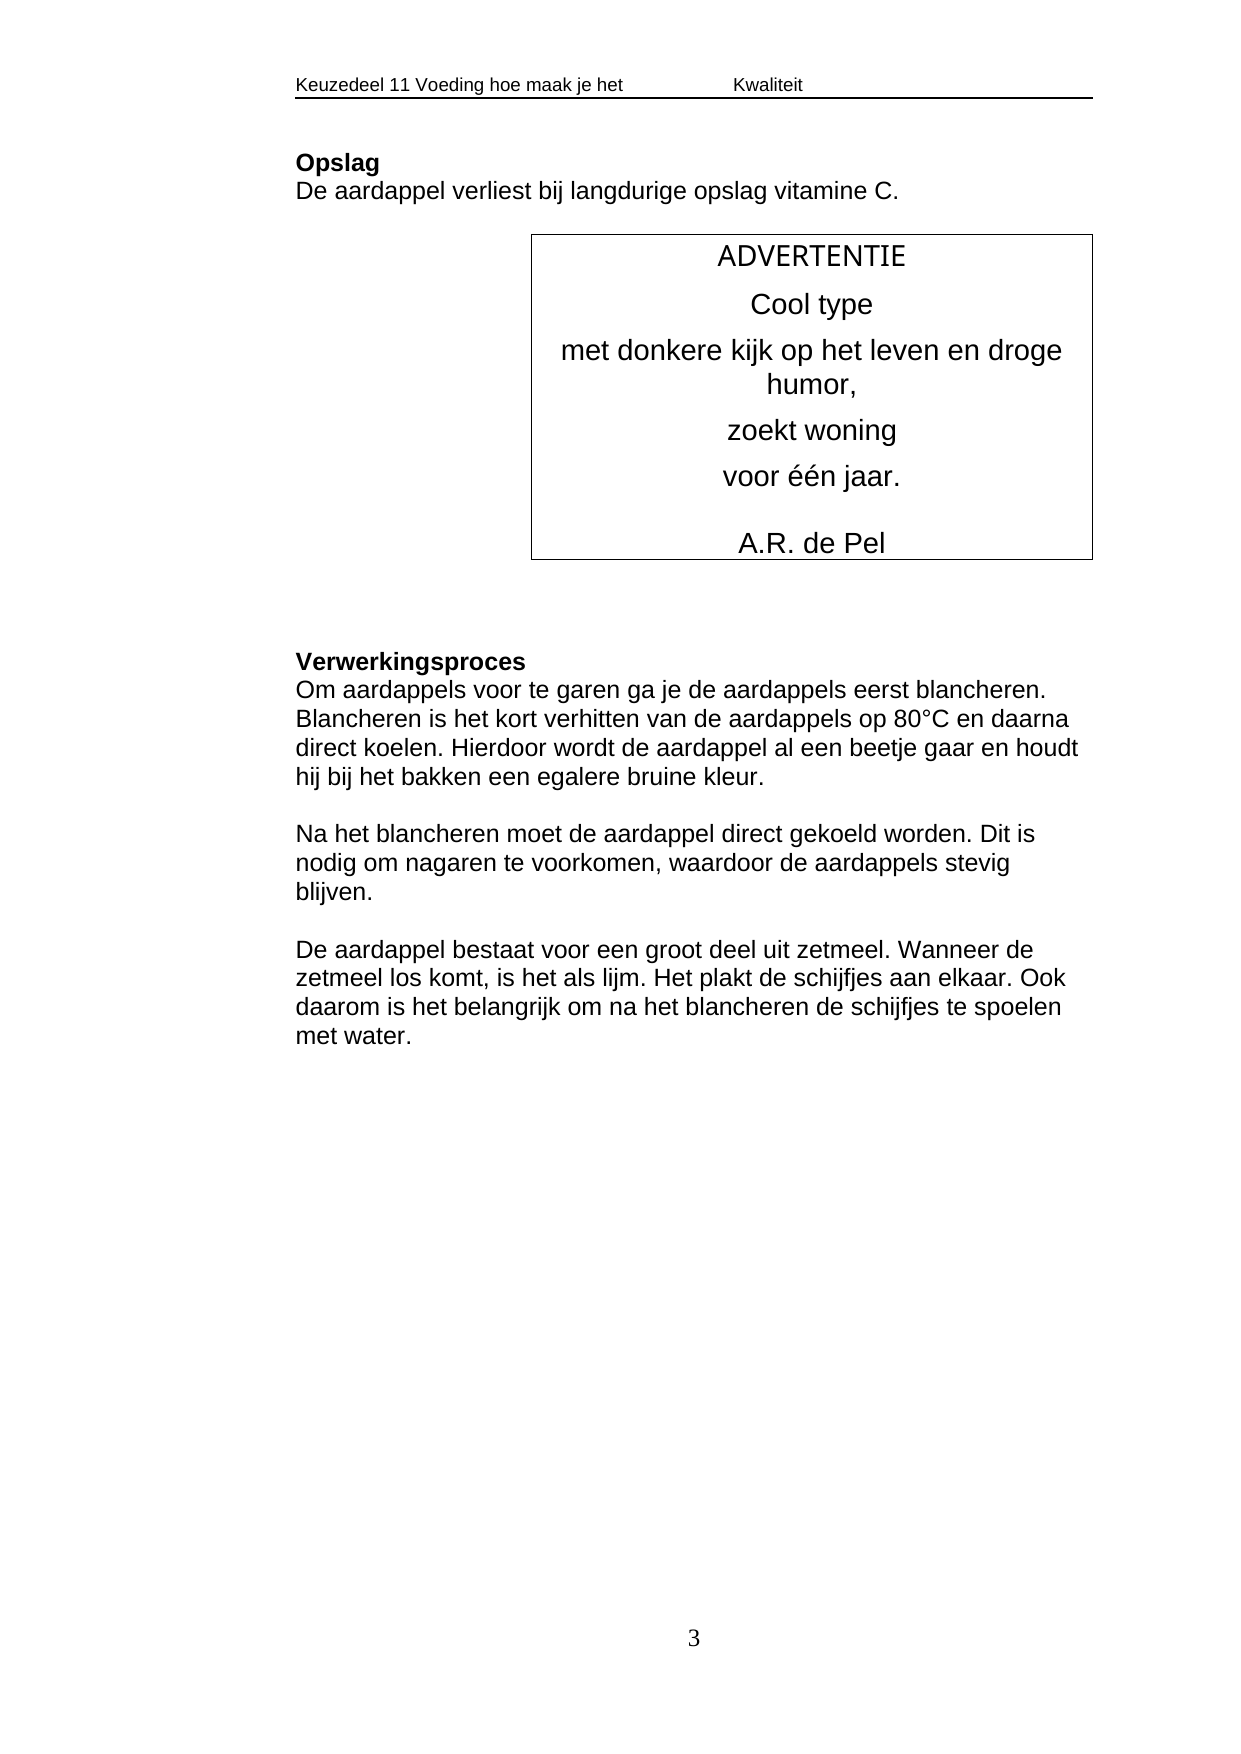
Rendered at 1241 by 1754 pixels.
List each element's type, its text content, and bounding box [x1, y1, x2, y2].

text Opslag [295, 148, 1093, 176]
text Na het blancheren moet de aardappel direct gekoeld worden. Dit is nodig om nagaren te voorkomen, waardoor de aardappels stevig blijven. [295, 819, 1093, 905]
text De aardappel verliest bij langdurige opslag vitamine C. [295, 176, 1093, 234]
table_header ADVERTENTIE Cool type met donkere kijk op het leven en droge humor, zoekt woning voor één jaar. A.R. de Pel [532, 235, 1092, 559]
text Om aardappels voor te garen ga je de aardappels eerst blancheren. Blancheren is het kort verhitten van de aardappels op en daarna direct koelen. Hierdoor wordt de aardappel al een beetje gaar en houdt hij bij het bakken een egalere bruine kleur. [295, 675, 1093, 790]
text De aardappel bestaat voor een groot deel uit zetmeel. Wanneer de zetmeel los komt, is het als lijm. Het plakt de schijfjes aan elkaar. Ook daarom is het belangrijk om na het blancheren de schijfjes te spoelen met water. [295, 934, 1093, 1049]
text Verwerkingsproces [295, 647, 1093, 675]
